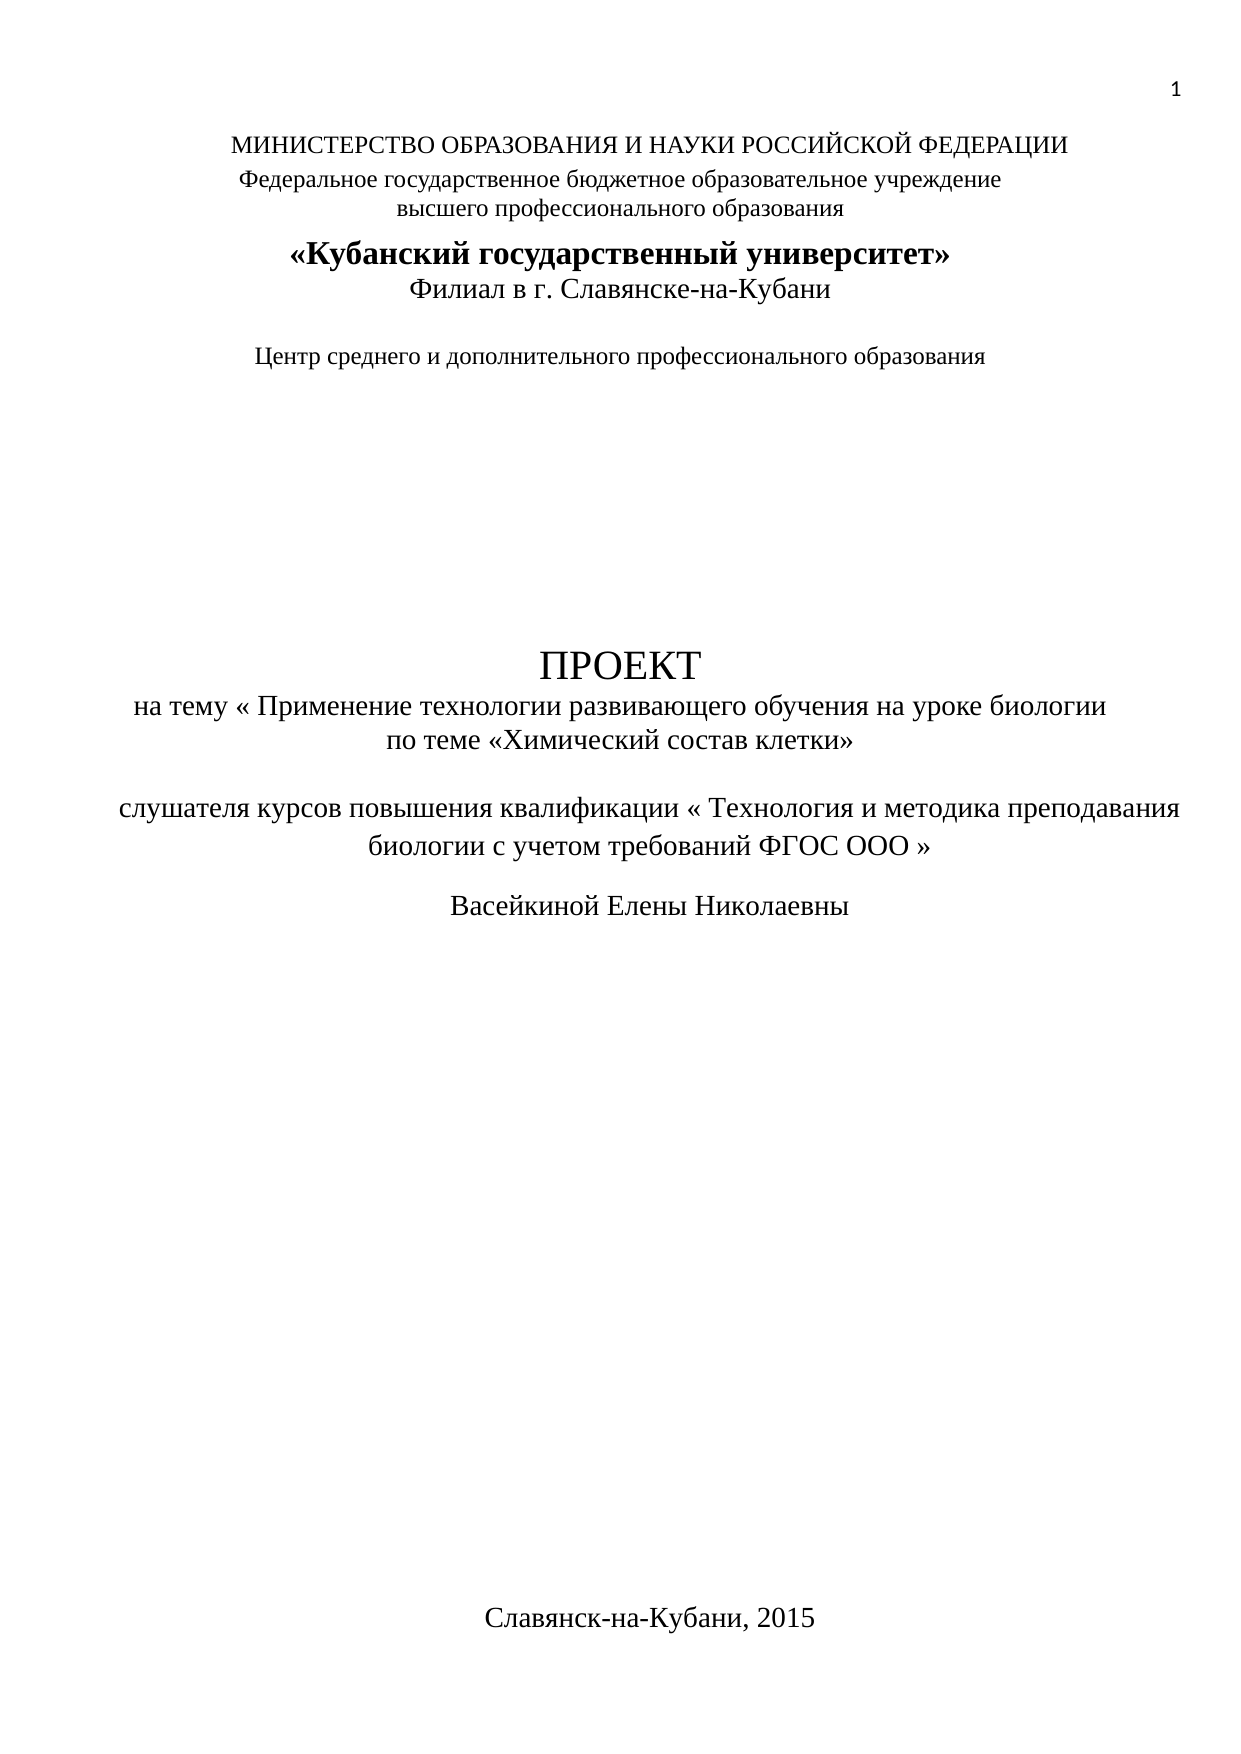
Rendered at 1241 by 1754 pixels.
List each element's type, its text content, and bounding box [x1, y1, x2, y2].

table_cell ПРОЕКТ на тему « Применение технологии развивающего обучения на уроке биологии по теме «Химический состав клетки» [118, 376, 1122, 790]
table_cell «Кубанский государственный университет» Филиал в г. Славянске-на-Кубани [118, 228, 1122, 336]
text слушателя курсов повышения квалификации « Технология и методика преподавания биологии с учетом требований ФГОС ООО » [118, 790, 1181, 862]
table_header Федеральное государственное бюджетное образовательное учреждение высшего профессионального образования [118, 159, 1122, 228]
text Васейкиной Елены Николаевны [118, 888, 1181, 921]
text МИНИСТЕРСТВО ОБРАЗОВАНИЯ И НАУКИ РОССИЙСКОЙ ФЕДЕРАЦИИ [118, 130, 1181, 159]
text Славянск-на-Кубани, 2015 [118, 1600, 1181, 1634]
table_cell Центр среднего и дополнительного профессионального образования [118, 336, 1122, 376]
